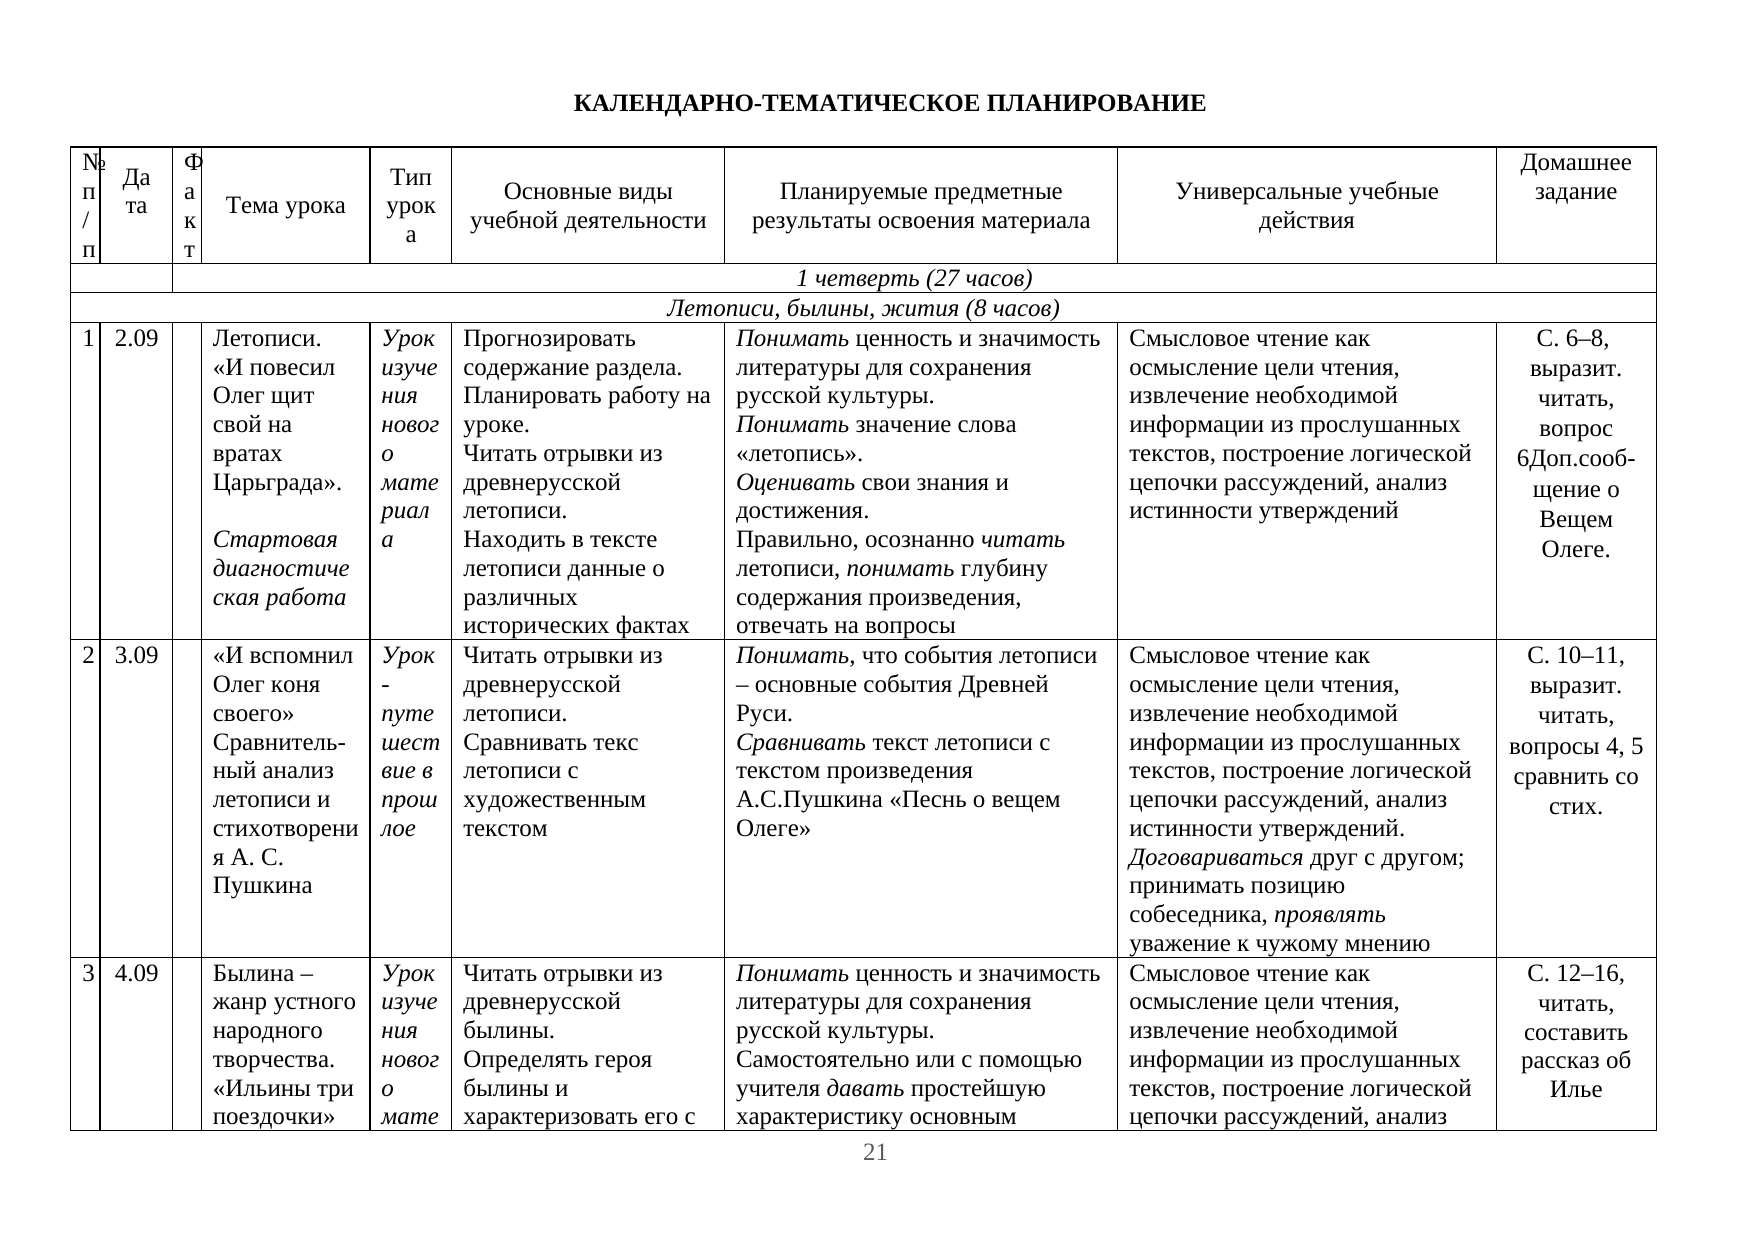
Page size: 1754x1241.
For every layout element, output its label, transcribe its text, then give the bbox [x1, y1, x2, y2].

table_cell [173, 640, 201, 957]
table_cell 2 [71, 640, 99, 957]
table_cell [1118, 958, 1496, 1130]
table_header №п/п [71, 148, 99, 262]
table_cell «И вспомнил Олег коня своего» Сравнитель-ный анализ летописи и стихотворения А. С. Пушкина [202, 640, 369, 957]
table_cell Читать отрывки из древнерусской летописи. Сравнивать текс летописи с художественным текстом [452, 640, 724, 957]
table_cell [725, 958, 1117, 1130]
table_header Основные виды учебной деятельности [452, 148, 724, 262]
table_cell 1 четверть (27 часов) [173, 264, 1656, 292]
table_cell 1 [71, 323, 99, 639]
table_cell 2.09 [101, 323, 172, 639]
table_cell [202, 958, 369, 1130]
table_cell С. 10–11, выразит. читать, вопросы 4, 5 сравнить со стих. [1497, 640, 1656, 957]
table_header Универсальные учебные действия [1118, 148, 1496, 262]
table_cell Урок изучения нового материала [371, 323, 451, 639]
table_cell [1497, 958, 1656, 1130]
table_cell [452, 958, 724, 1130]
table_cell Прогнозировать содержание раздела. Планировать работу на уроке. Читать отрывки из древнерусской летописи. Находить в тексте летописи данные о различных исторических фактах [452, 323, 724, 639]
table_cell Смысловое чтение как осмысление цели чтения, извлечение необходимой информации из прослушанных текстов, построение логической цепочки рассуждений, анализ истинности утверждений. Договариваться друг с другом; принимать позицию собеседника, проявлять уважение к чужому мнению [1118, 640, 1496, 957]
table_cell [173, 323, 201, 639]
table_cell 3 [71, 958, 99, 1130]
table_header Факт [173, 148, 201, 262]
table_cell Понимать ценность и значимость литературы для сохранения русской культуры. Понимать значение слова «летопись». Оценивать свои знания и достижения. Правильно, осознанно читать летописи, понимать глубину содержания произведения, отвечать на вопросы [725, 323, 1117, 639]
table_cell Понимать, что события летописи – основные события Древней Руси. Сравнивать текст летописи с текстом произведения А.С.Пушкина «Песнь о вещем Олеге» [725, 640, 1117, 957]
table_cell [173, 958, 201, 1130]
table_cell С. 6–8, выразит. читать, вопрос 6Доп.сооб-щение о Вещем Олеге. [1497, 323, 1656, 639]
table_cell Летописи. «И повесил Олег щит свой на вратах Царьграда». Стартовая диагностическая работа [202, 323, 369, 639]
table_cell 4.09 [101, 958, 172, 1130]
table_header Тема урока [202, 148, 369, 262]
text КАЛЕНДАРНО-ТЕМАТИЧЕСКОЕ ПЛАНИРОВАНИЕ [100, 88, 1680, 117]
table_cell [371, 958, 451, 1130]
table_cell Летописи, былины, жития (8 часов) [71, 293, 1656, 322]
table_cell Урок-путешествие в прошлое [371, 640, 451, 957]
table_header Тип урока [371, 148, 451, 262]
table_cell [71, 264, 172, 292]
table_header Да та [101, 148, 172, 262]
table_header Планируемые предметные результаты освоения материала [725, 148, 1117, 262]
table_cell 3.09 [101, 640, 172, 957]
table_header Домашнее задание [1497, 148, 1656, 262]
